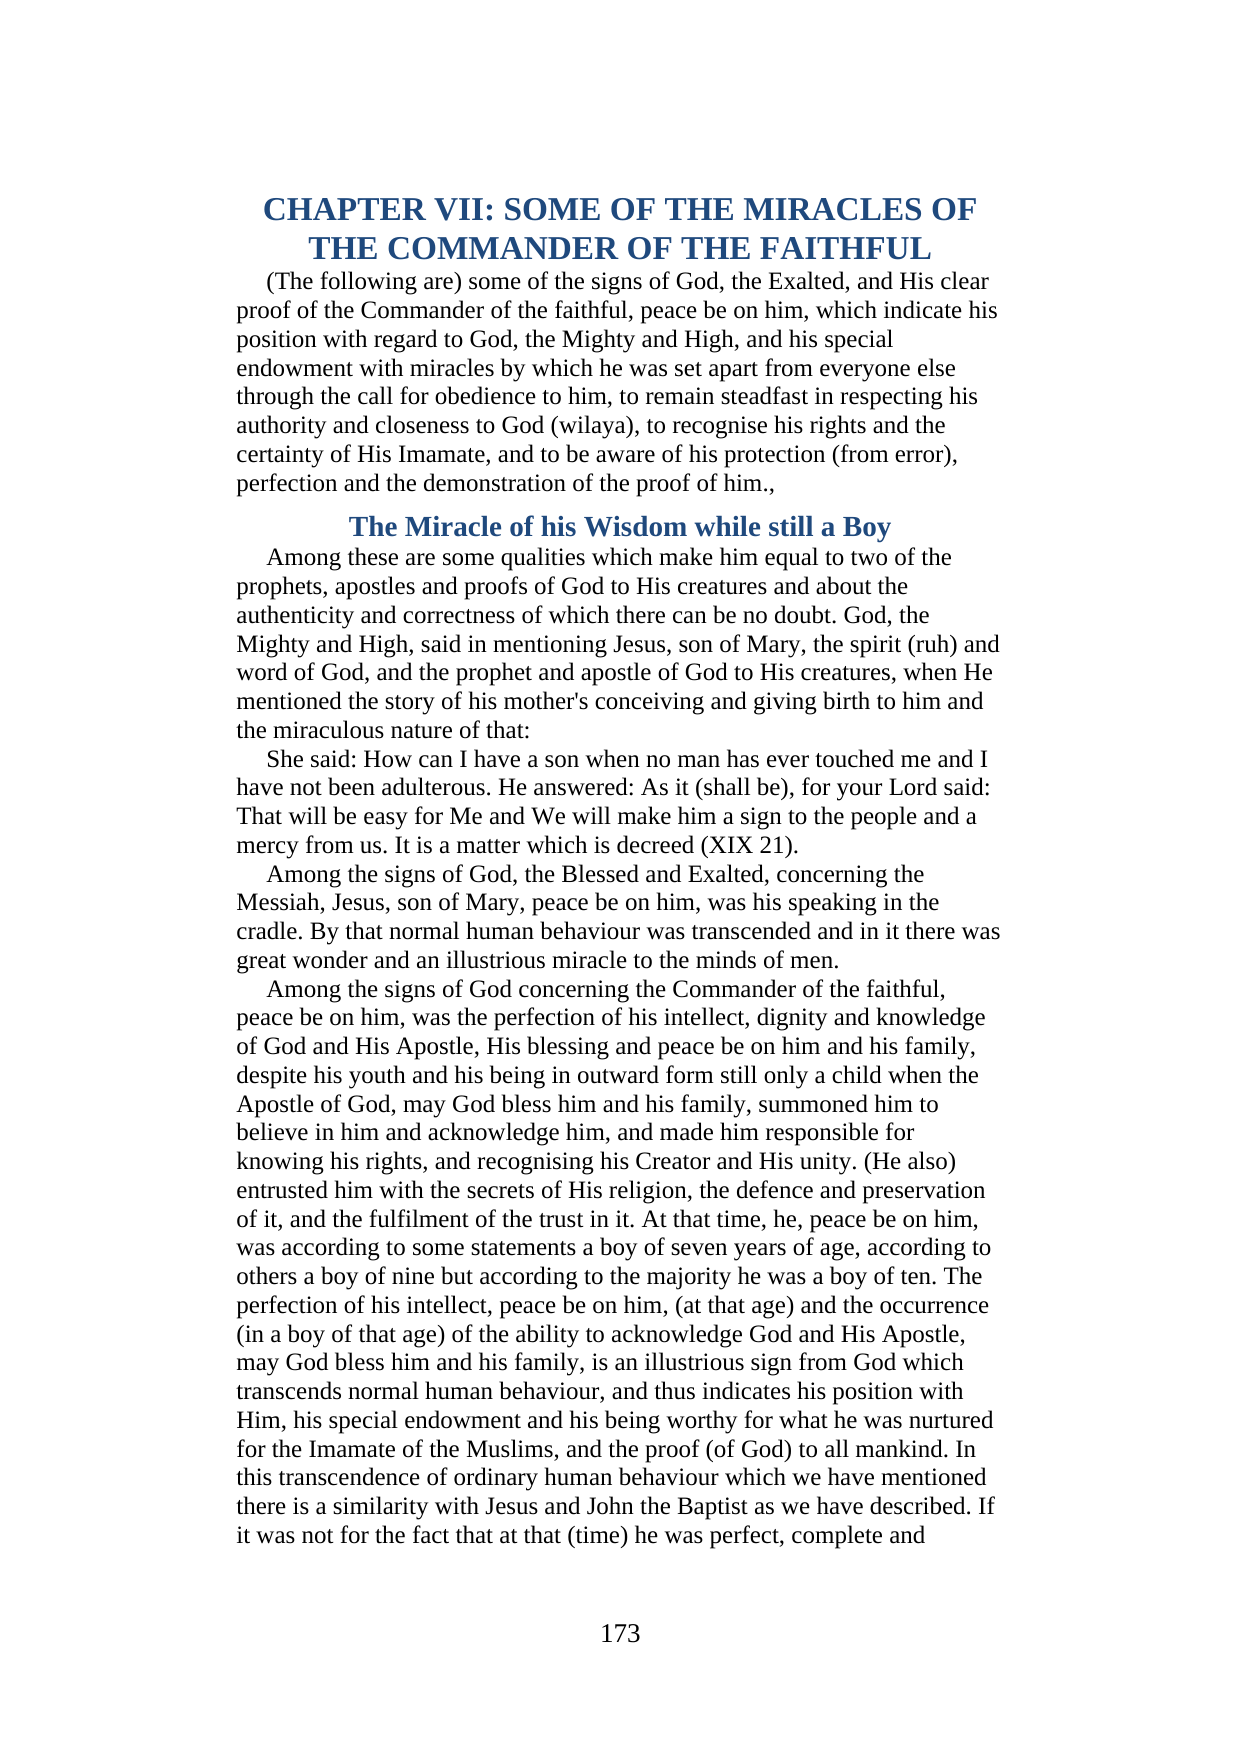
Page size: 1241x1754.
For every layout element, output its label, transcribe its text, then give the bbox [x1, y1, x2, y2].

text Among these are some qualities which make him equal to two of the prophets, apostles and proofs of God to His creatures and about the authenticity and correctness of which there can be no doubt. God, the Mighty and High, said in mentioning Jesus, son of Mary, the spirit (ruh) and word of God, and the prophet and apostle of God to His creatures, when He mentioned the story of his mother's conceiving and giving birth to him and the miraculous nature of that: [236, 542, 1004, 744]
text (The following are) some of the signs of God, the Exalted, and His clear proof of the Commander of the faithful, peace be on him, which indicate his position with regard to God, the Mighty and High, and his special endowment with miracles by which he was set apart from everyone else through the call for obedience to him, to remain steadfast in respecting his authority and closeness to God (wilaya), to recognise his rights and the certainty of His Imamate, and to be aware of his protection (from error), perfection and the demonstration of the proof of him., [236, 266, 1004, 496]
text Among the signs of God, the Blessed and Exalted, concerning the Messiah, Jesus, son of Mary, peace be on him, was his speaking in the cradle. By that normal human behaviour was transcended and in it there was great wonder and an illustrious miracle to the minds of men. [236, 859, 1004, 974]
text She said: How can I have a son when no man has ever touched me and I have not been adulterous. He answered: As it (shall be), for your Lord said: That will be easy for Me and We will make him a sign to the people and a mercy from us. It is a matter which is decreed (XIX 21). [236, 744, 1004, 859]
subtitle CHAPTER VII: SOME OF THE MIRACLES OF THE COMMANDER OF THE FAITHFUL [236, 190, 1004, 266]
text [236, 974, 1004, 1549]
subtitle The Miracle of his Wisdom while still a Boy [236, 509, 1004, 542]
